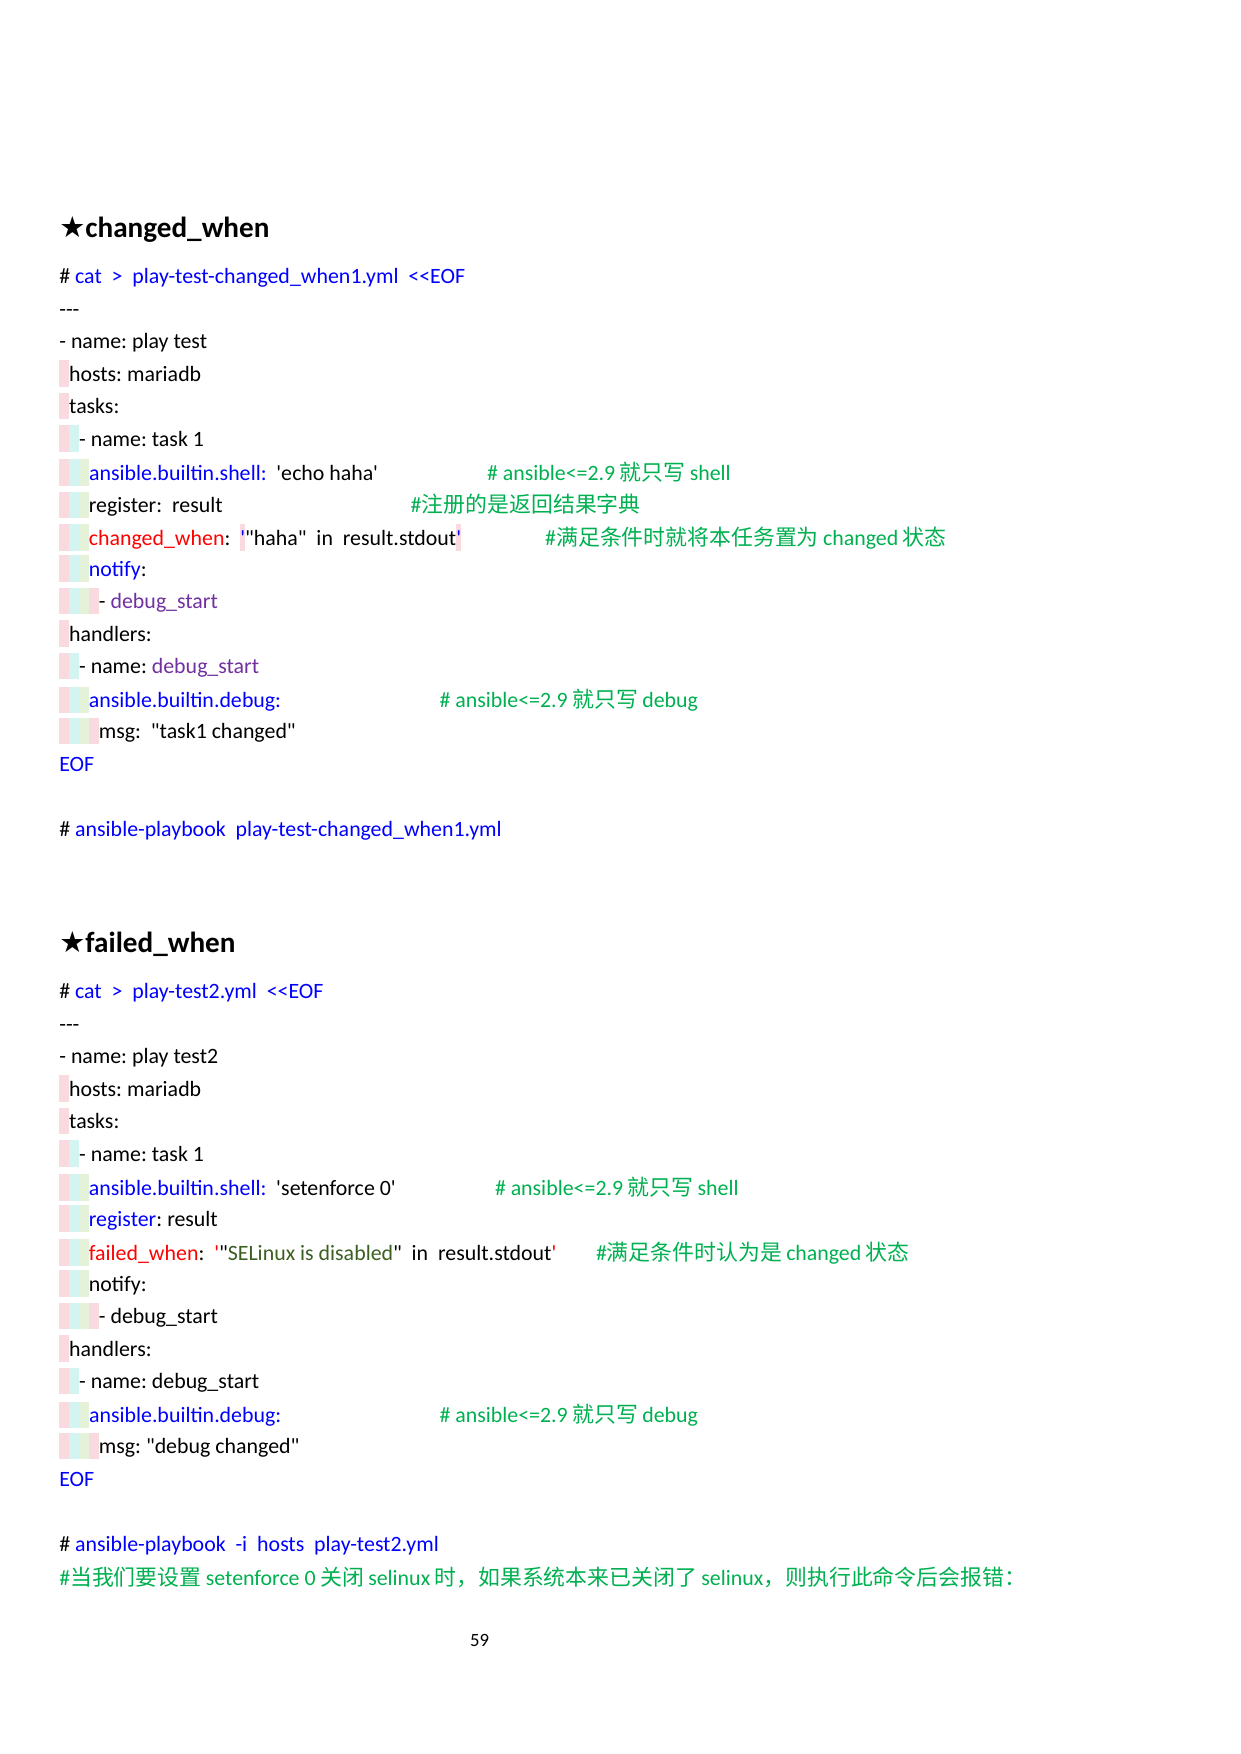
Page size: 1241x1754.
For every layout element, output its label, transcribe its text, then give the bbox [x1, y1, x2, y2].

text hosts: mariadb [59, 357, 1181, 389]
text notify: [59, 552, 1181, 584]
text - name: play test [59, 324, 1181, 357]
text handlers: [59, 617, 1181, 649]
text # ansible-playbook play-test-changed_when1.yml [59, 812, 1181, 844]
text register: result #注册的是返回结果字典 [59, 487, 1181, 519]
text - name: debug_start [59, 649, 1181, 682]
text EOF [59, 747, 1181, 779]
text # cat > play-test-changed_when1.yml <<EOF [59, 259, 1181, 292]
text - name: task 1 [59, 422, 1181, 454]
text changed_when: '"haha" in result.stdout' #满足条件时就将本任务置为changed状态 [59, 519, 1181, 552]
text - name: play test2 [59, 1039, 1181, 1072]
text # ansible-playbook -i hosts play-test2.yml [59, 1527, 1181, 1559]
text failed_when: '"SELinux is disabled" in result.stdout' #满足条件时认为是changed状态 [59, 1234, 1181, 1267]
text --- [59, 1007, 1181, 1039]
text EOF [59, 1462, 1181, 1494]
text register: result [59, 1202, 1181, 1234]
text tasks: [59, 1104, 1181, 1137]
text ansible.builtin.shell: 'echo haha' # ansible<=2.9就只写shell [59, 454, 1181, 487]
text - debug_start [59, 584, 1181, 617]
text msg: "debug changed" [59, 1429, 1181, 1462]
text ansible.builtin.debug: # ansible<=2.9就只写debug [59, 1397, 1181, 1429]
text # cat > play-test2.yml <<EOF [59, 974, 1181, 1007]
text #当我们要设置setenforce 0关闭selinux时，如果系统本来已关闭了selinux，则执行此命令后会报错： [59, 1559, 1181, 1592]
text msg: "task1 changed" [59, 714, 1181, 747]
text - debug_start [59, 1299, 1181, 1332]
text - name: debug_start [59, 1364, 1181, 1397]
text notify: [59, 1267, 1181, 1299]
text handlers: [59, 1332, 1181, 1364]
text --- [59, 292, 1181, 324]
text tasks: [59, 389, 1181, 422]
text ansible.builtin.shell: 'setenforce 0' # ansible<=2.9就只写shell [59, 1169, 1181, 1202]
text - name: task 1 [59, 1137, 1181, 1169]
text hosts: mariadb [59, 1072, 1181, 1104]
text ★changed_when [59, 194, 1181, 259]
text ★failed_when [59, 909, 1181, 974]
text ansible.builtin.debug: # ansible<=2.9就只写debug [59, 682, 1181, 714]
